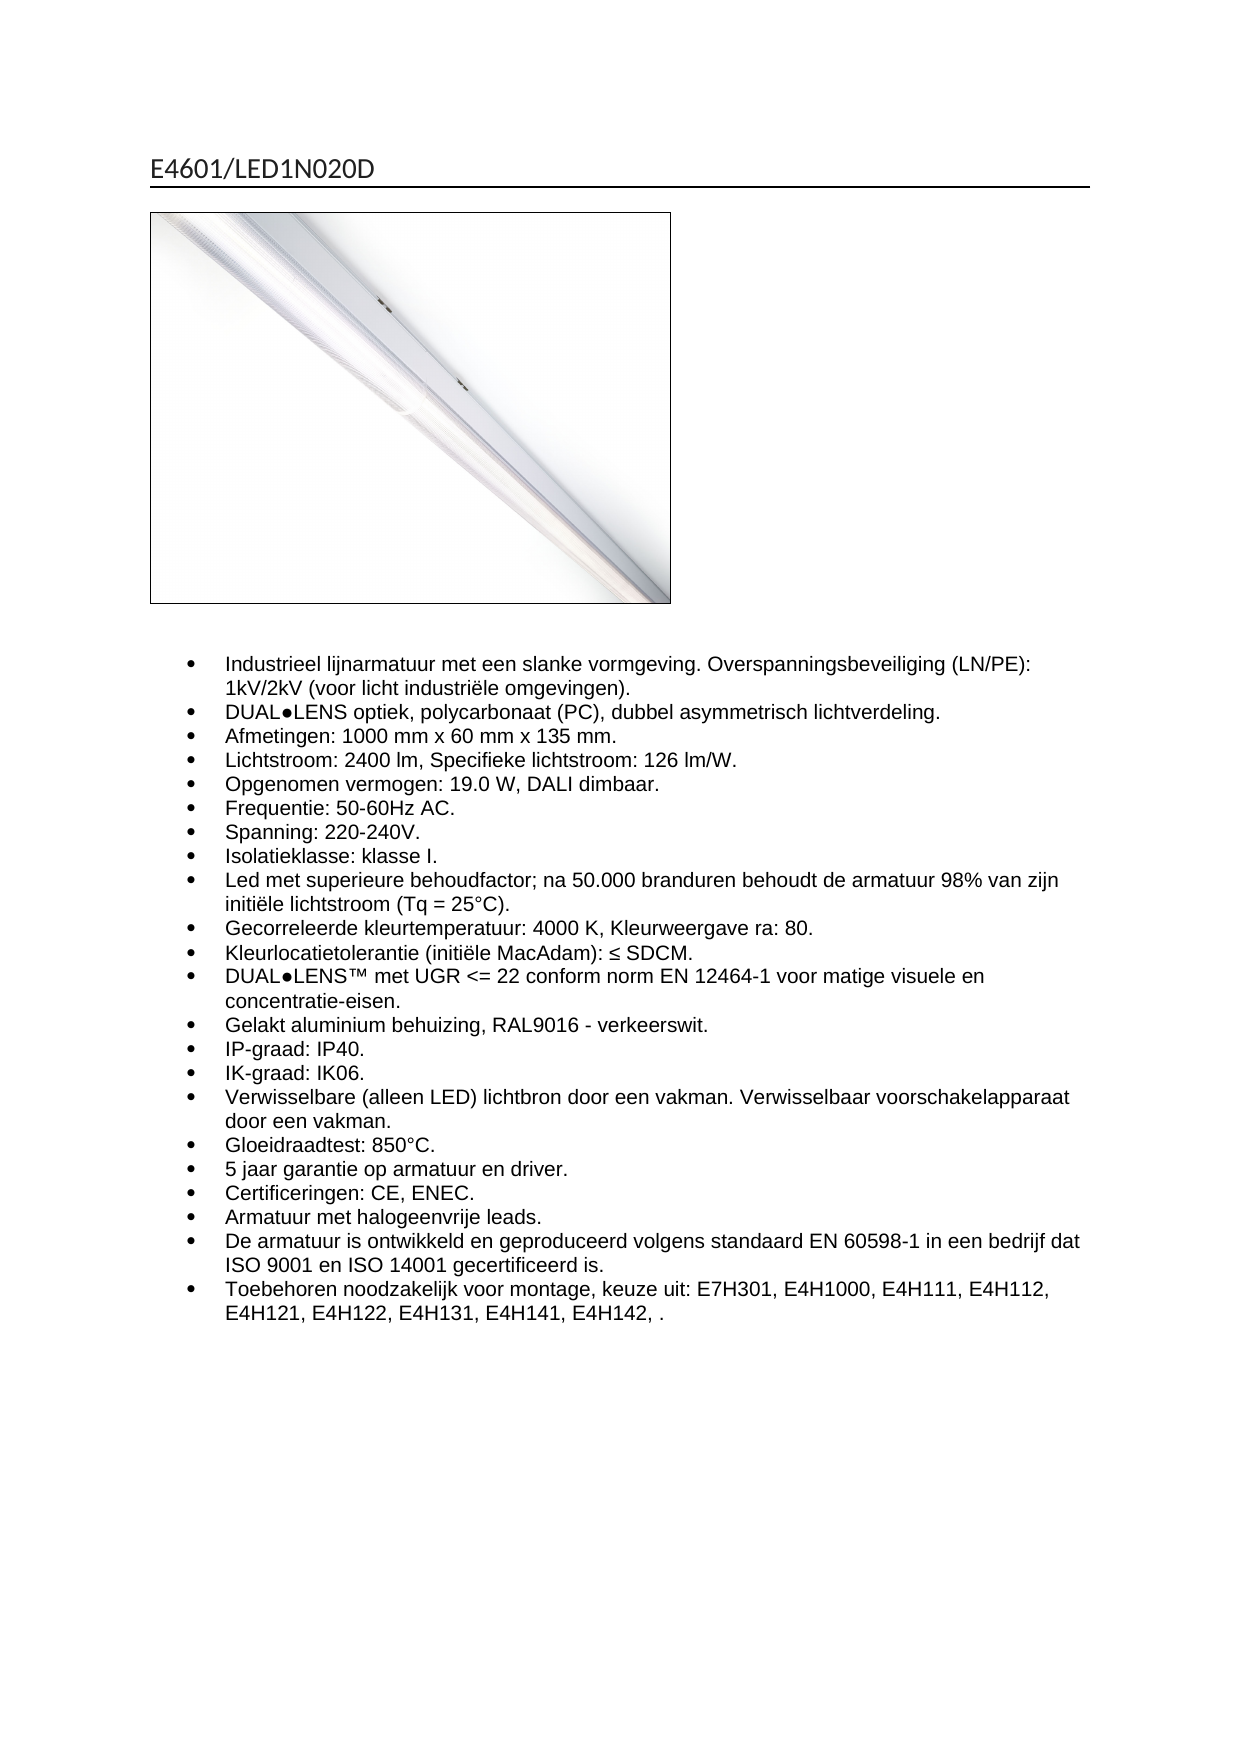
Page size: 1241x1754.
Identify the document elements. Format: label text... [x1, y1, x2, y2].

list IP-graad: IP40. [187, 1036, 1090, 1061]
list 5 jaar garantie op armatuur en driver. [187, 1157, 1090, 1181]
text E4601/LED1N020D [150, 150, 1090, 186]
list IK-graad: IK06. [187, 1061, 1090, 1084]
list Afmetingen: 1000 mm x 60 mm x 135 mm. [187, 724, 1090, 748]
list Led met superieure behoudfactor; na 50.000 branduren behoudt de armatuur 98% van zijn initiële lichtstroom (Tq = 25°C). [187, 868, 1090, 916]
list Lichtstroom: 2400 lm, Specifieke lichtstroom: 126 lm/W. [187, 748, 1090, 772]
list Frequentie: 50-60Hz AC. [187, 796, 1090, 820]
list Gecorreleerde kleurtemperatuur: 4000 K, Kleurweergave ra: 80. [187, 916, 1090, 940]
list Opgenomen vermogen: 19.0 W, DALI dimbaar. [187, 772, 1090, 796]
list Gloeidraadtest: 850°C. [187, 1133, 1090, 1157]
list Toebehoren noodzakelijk voor montage, keuze uit: E7H301, E4H1000, E4H111, E4H112, E4H121, E4H122, E4H131, E4H141, E4H142, . [187, 1277, 1090, 1325]
list Gelakt aluminium behuizing, RAL9016 - verkeerswit. [187, 1012, 1090, 1036]
list Spanning: 220-240V. [187, 820, 1090, 844]
picture [151, 213, 670, 603]
list Armatuur met halogeenvrije leads. [187, 1205, 1090, 1229]
list Kleurlocatietolerantie (initiële MacAdam): ≤ SDCM. [187, 940, 1090, 964]
list Certificeringen: CE, ENEC. [187, 1181, 1090, 1205]
list DUAL●LENS optiek, polycarbonaat (PC), dubbel asymmetrisch lichtverdeling. [187, 700, 1090, 724]
list Industrieel lijnarmatuur met een slanke vormgeving. Overspanningsbeveiliging (LN/PE): 1kV/2kV (voor licht industriële omgevingen). [187, 652, 1090, 700]
list Isolatieklasse: klasse I. [187, 844, 1090, 868]
list DUAL●LENS™ met UGR <= 22 conform norm EN 12464-1 voor matige visuele en concentratie-eisen. [187, 964, 1090, 1012]
list De armatuur is ontwikkeld en geproduceerd volgens standaard EN 60598-1 in een bedrijf dat ISO 9001 en ISO 14001 gecertificeerd is. [187, 1229, 1090, 1277]
list Verwisselbare (alleen LED) lichtbron door een vakman. Verwisselbaar voorschakelapparaat door een vakman. [187, 1084, 1090, 1133]
